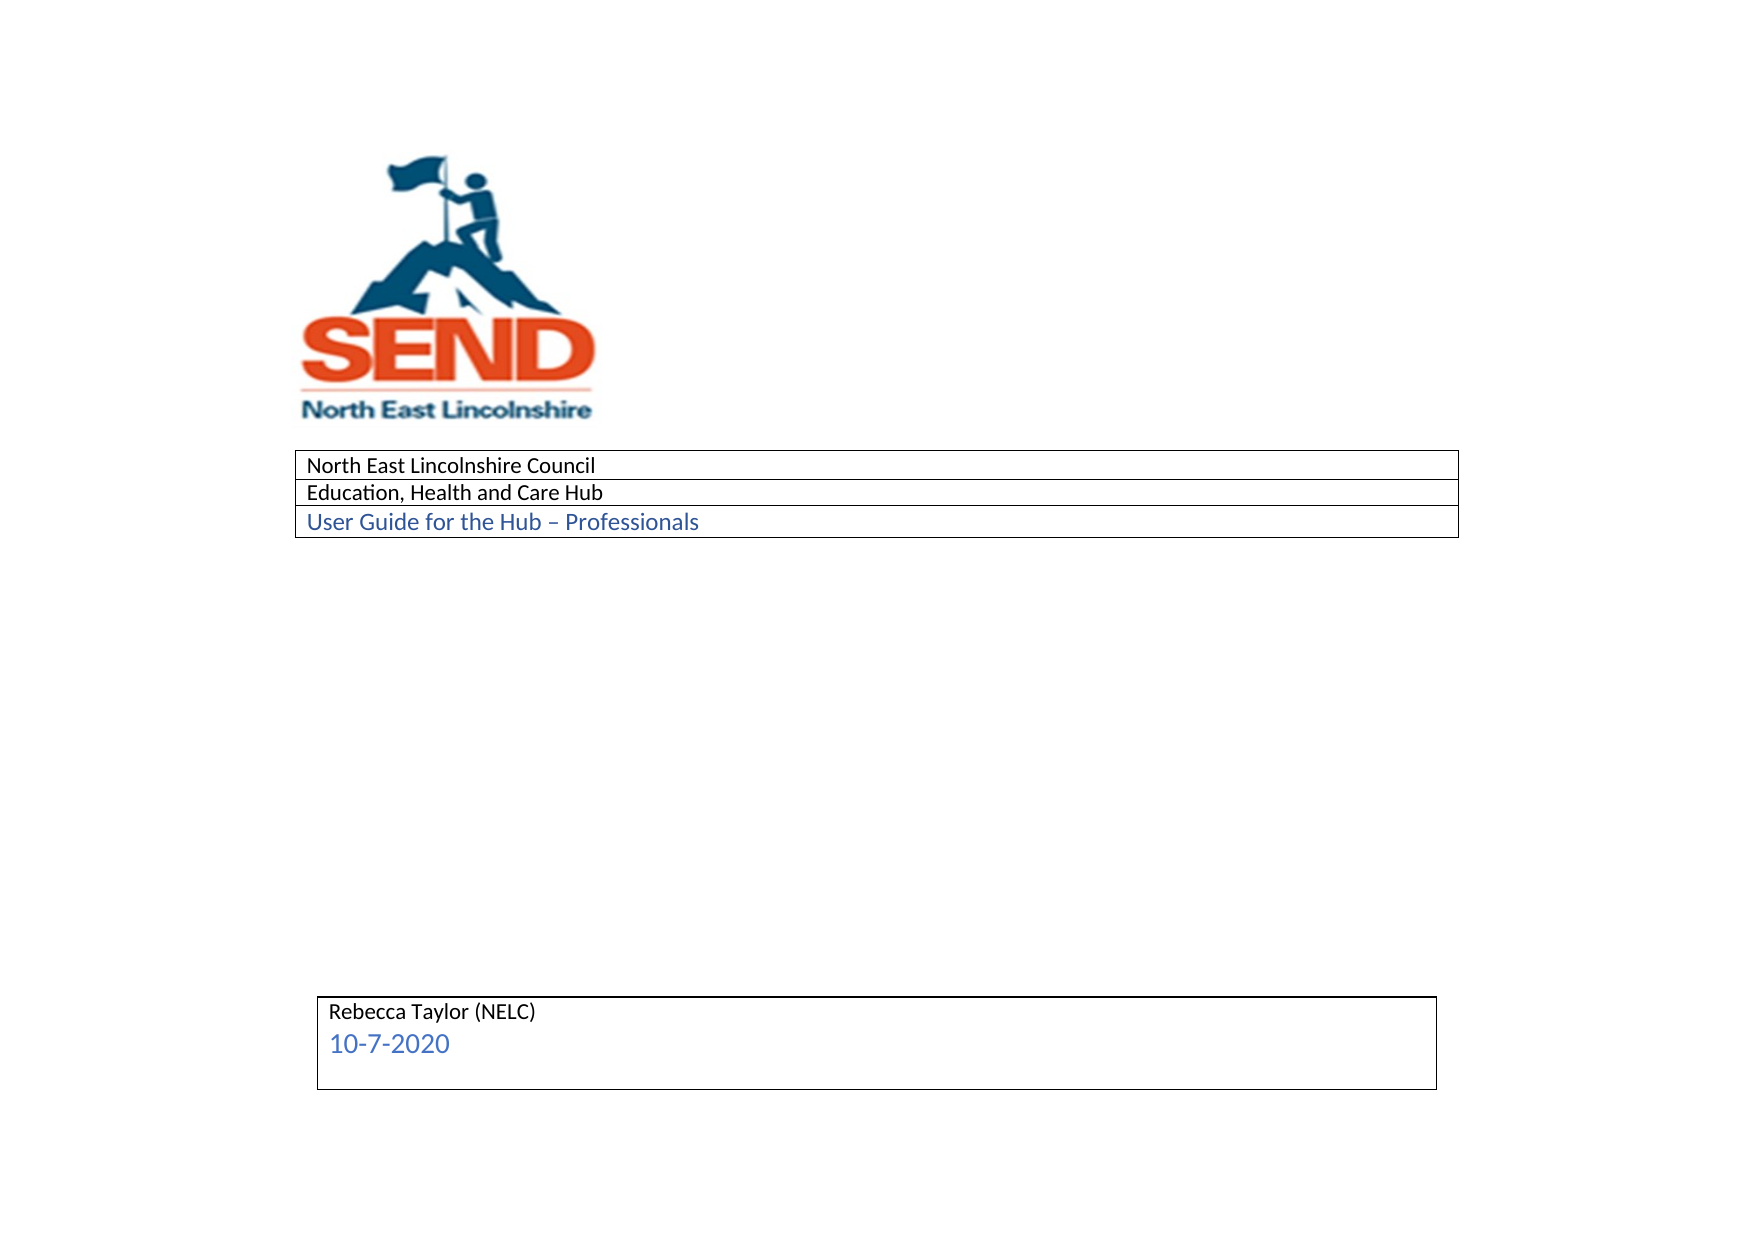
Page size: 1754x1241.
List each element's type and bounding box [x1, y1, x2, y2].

picture [289, 150, 602, 428]
